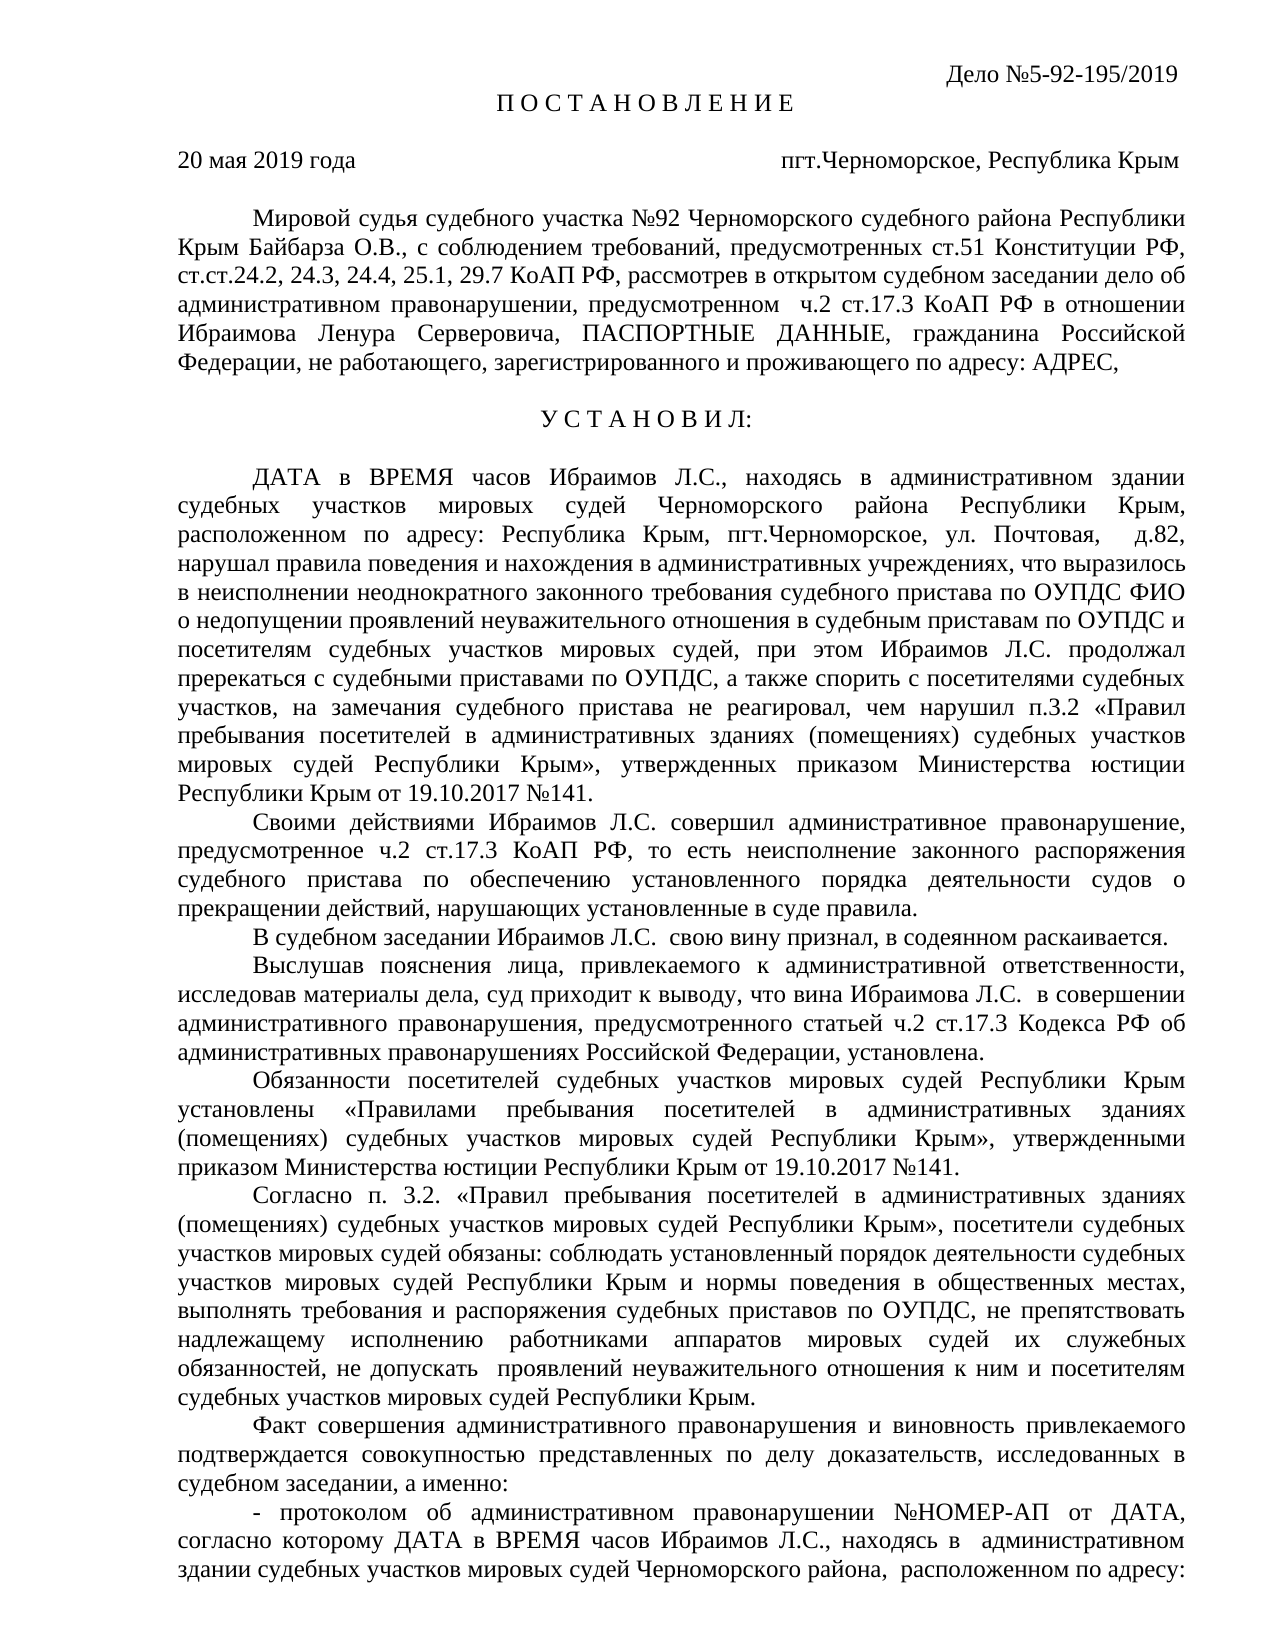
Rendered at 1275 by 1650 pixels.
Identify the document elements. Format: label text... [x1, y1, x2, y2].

text Факт совершения административного правонарушения и виновность привлекаемого подтверждается совокупностью представленных по делу доказательств, исследованных в судебном заседании, а именно: [177, 1410, 1186, 1497]
text Мировой судья судебного участка №92 Черноморского судебного района Республики Крым Байбарза О.В., с соблюдением требований, предусмотренных ст.51 Конституции РФ, ст.ст.24.2, 24.3, 24.4, 25.1, 29.7 КоАП РФ, рассмотрев в открытом судебном заседании дело об административном правонарушении, предусмотренном ч.2 ст.17.3 КоАП РФ в отношении Ибраимова Ленура Серверовича, ПАСПОРТНЫЕ ДАННЫЕ, гражданина Российской Федерации, не работающего, зарегистрированного и проживающего по адресу: АДРЕС, [177, 203, 1186, 375]
text В судебном заседании Ибраимов Л.С. свою вину признал, в содеянном раскаивается. [177, 922, 1186, 950]
text ДАТА в ВРЕМЯ часов Ибраимов Л.С., находясь в административном здании судебных участков мировых судей Черноморского района Республики Крым, расположенном по адресу: Республика Крым, пгт.Черноморское, ул. Почтовая, д.82, нарушал правила поведения и нахождения в административных учреждениях, что выразилось в неисполнении неоднократного законного требования судебного пристава по ОУПДС ФИО о недопущении проявлений неуважительного отношения в судебным приставам по ОУПДС и посетителям судебных участков мировых судей, при этом Ибраимов Л.С. продолжал пререкаться с судебными приставами по ОУПДС, а также спорить с посетителями судебных участков, на замечания судебного пристава не реагировал, чем нарушил п.3.2 «Правил пребывания посетителей в административных зданиях (помещениях) судебных участков мировых судей Республики Крым», утвержденных приказом Министерства юстиции Республики Крым от 19.10.2017 №141. [177, 462, 1186, 807]
text Обязанности посетителей судебных участков мировых судей Республики Крым установлены «Правилами пребывания посетителей в административных зданиях (помещениях) судебных участков мировых судей Республики Крым», утвержденными приказом Министерства юстиции Республики Крым от 19.10.2017 №141. [177, 1065, 1186, 1180]
text Согласно п. 3.2. «Правил пребывания посетителей в административных зданиях (помещениях) судебных участков мировых судей Республики Крым», посетители судебных участков мировых судей обязаны: соблюдать установленный порядок деятельности судебных участков мировых судей Республики Крым и нормы поведения в общественных местах, выполнять требования и распоряжения судебных приставов по ОУПДС, не препятствовать надлежащему исполнению работниками аппаратов мировых судей их служебных обязанностей, не допускать проявлений неуважительного отношения к ним и посетителям судебных участков мировых судей Республики Крым. [177, 1180, 1186, 1410]
text Своими действиями Ибраимов Л.С. совершил административное правонарушение, предусмотренное ч.2 ст.17.3 КоАП РФ, то есть неисполнение законного распоряжения судебного пристава по обеспечению установленного порядка деятельности судов о прекращении действий, нарушающих установленные в суде правила. [177, 807, 1186, 922]
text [177, 1497, 1186, 1583]
text П О С Т А Н О В Л Е Н И Е [177, 88, 1186, 117]
text 20 мая 2019 года пгт.Черноморское, Республика Крым [177, 145, 1186, 174]
text Выслушав пояснения лица, привлекаемого к административной ответственности, исследовав материалы дела, суд приходит к выводу, что вина Ибраимова Л.С. в совершении административного правонарушения, предусмотренного статьей ч.2 ст.17.3 Кодекса РФ об административных правонарушениях Российской Федерации, установлена. [177, 950, 1186, 1065]
text У С Т А Н О В И Л: [177, 404, 1186, 433]
text Дело №5-92-195/2019 [177, 59, 1186, 88]
